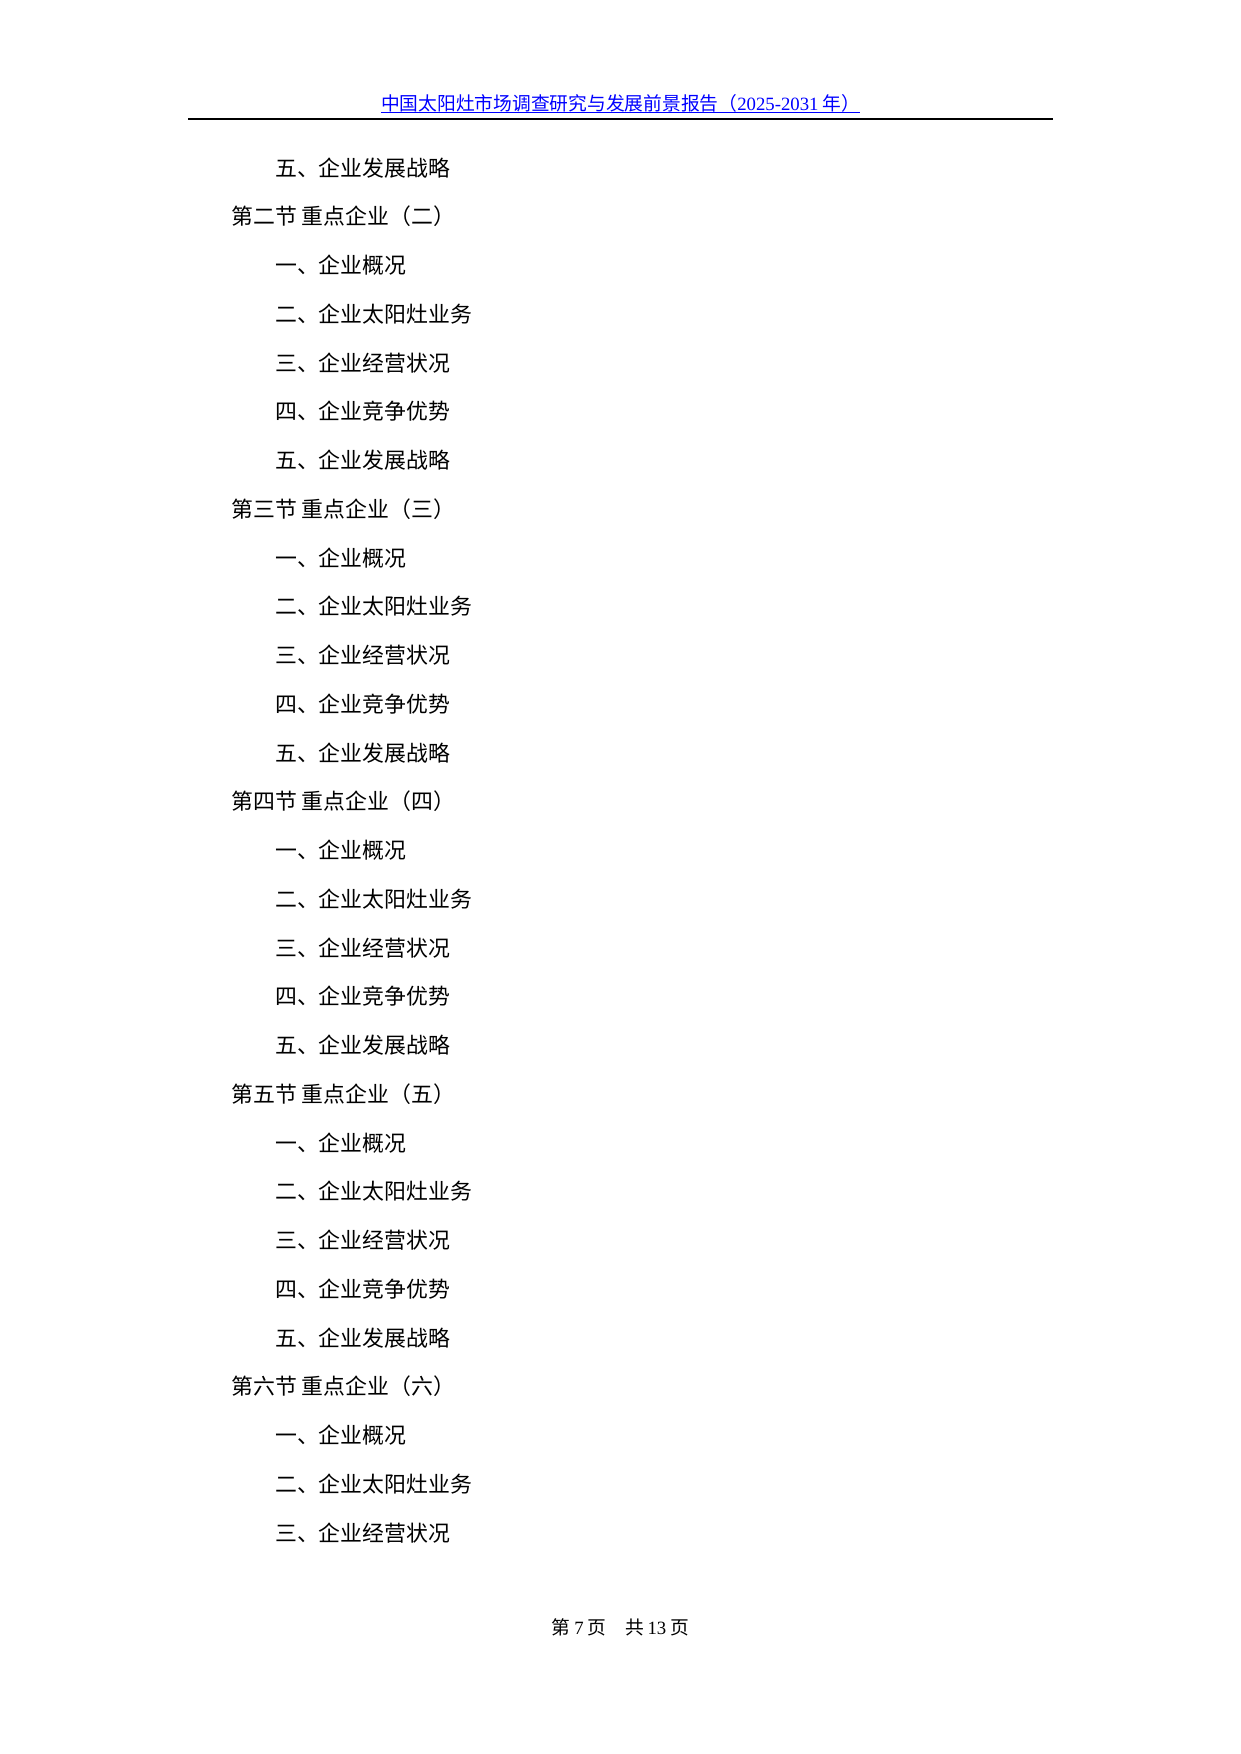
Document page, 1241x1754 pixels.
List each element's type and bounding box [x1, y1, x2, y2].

text [187, 150, 1053, 1548]
